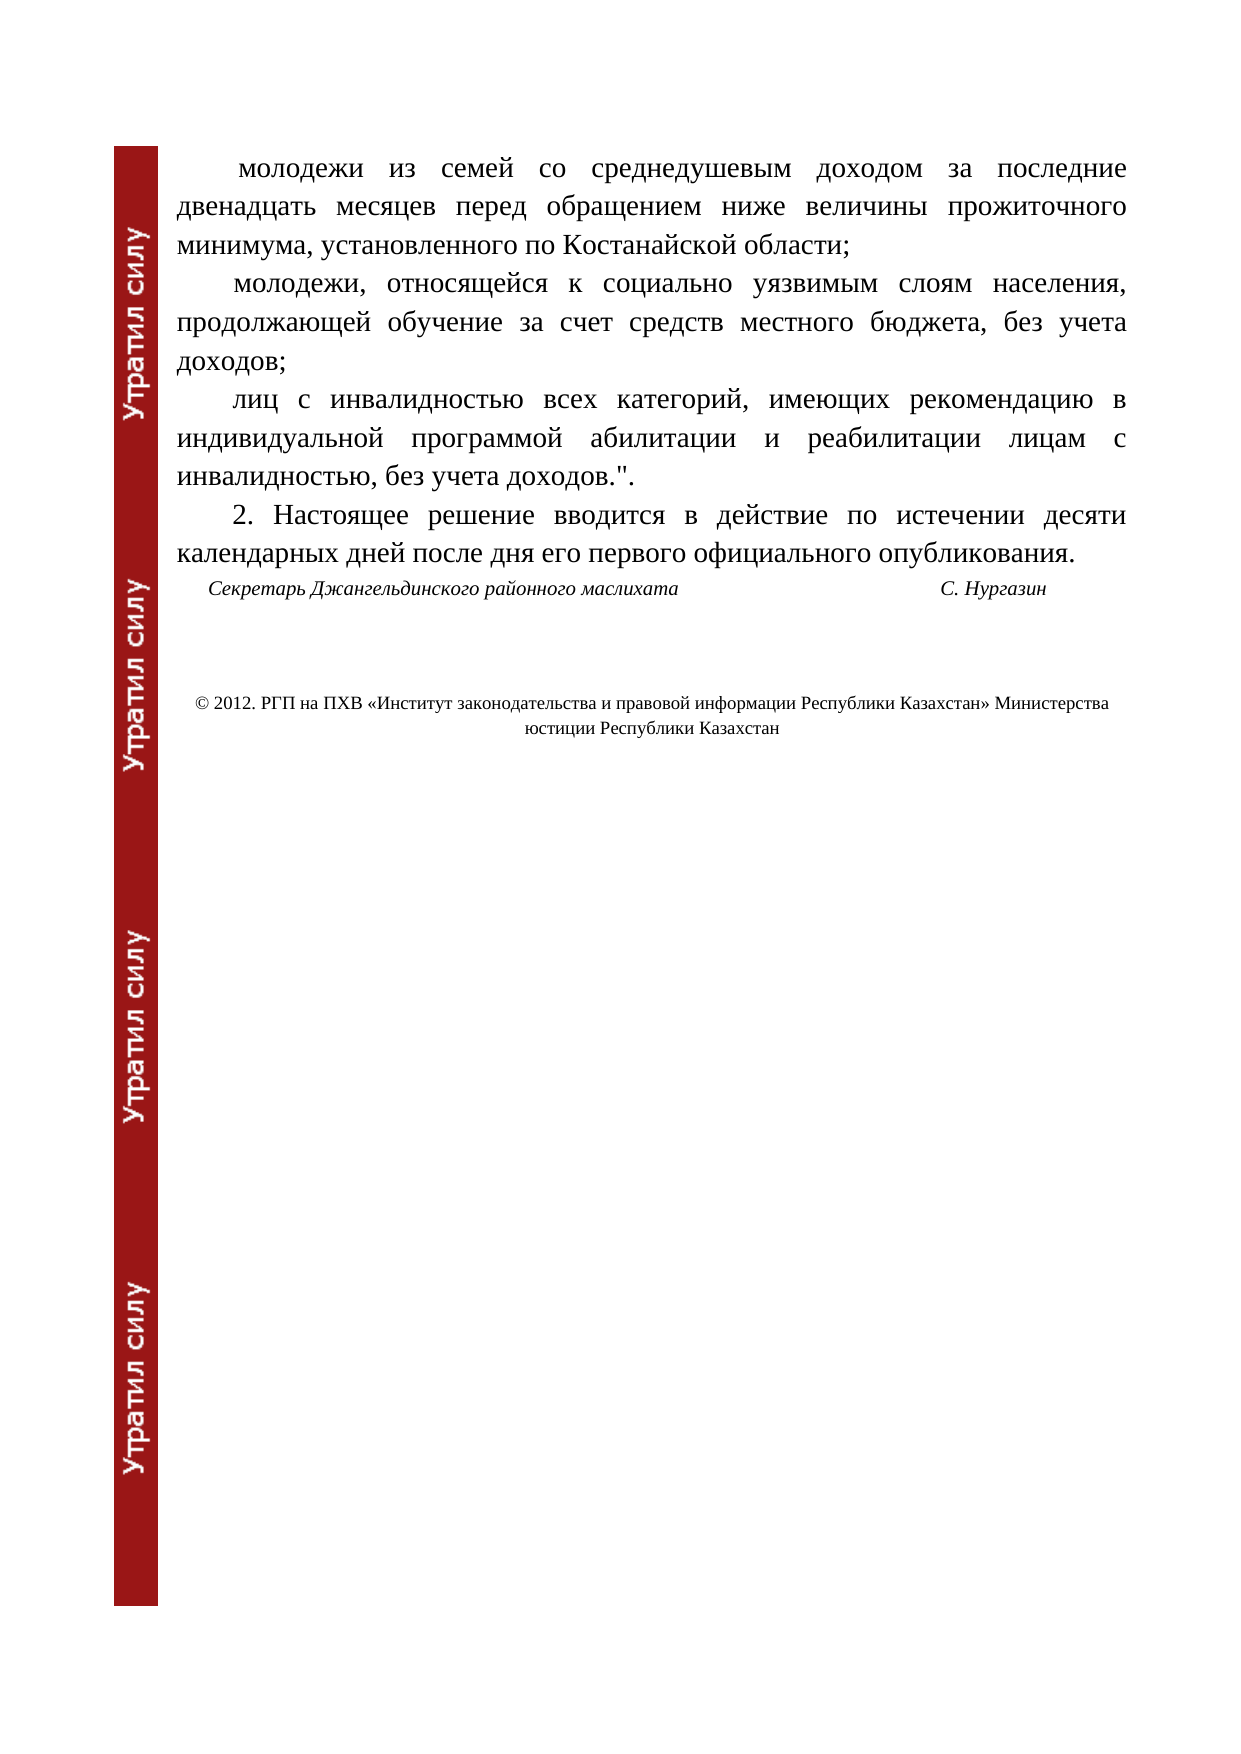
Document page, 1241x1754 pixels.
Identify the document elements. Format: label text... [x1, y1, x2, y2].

text молодежи из семей со среднедушевым доходом за последние двенадцать месяцев перед обращением ниже величины прожиточного минимума, установленного по Костанайской области; [112, 150, 1128, 261]
picture [114, 261, 158, 266]
text лиц с инвалидностью всех категорий, имеющих рекомендацию в индивидуальной программой абилитации и реабилитации лицам с инвалидностью, без учета доходов.". [112, 381, 1128, 492]
table_header С. Нургазин [939, 574, 1240, 605]
text молодежи, относящейся к социально уязвимым слоям населения, продолжающей обучение за счет средств местного бюджета, без учета доходов; [112, 266, 1128, 376]
text © 2012. РГП на ПХВ «Институт законодательства и правовой информации Республики Казахстан» Министерства юстиции Республики Казахстан [112, 692, 1128, 738]
text 2. Настоящее решение вводится в действие по истечении десяти календарных дней после дня его первого официального опубликования. [112, 497, 1128, 569]
picture [114, 738, 158, 1606]
picture [114, 492, 158, 497]
picture [114, 376, 158, 381]
picture [114, 605, 158, 692]
picture [114, 569, 158, 574]
picture [114, 146, 158, 150]
table_header Секретарь Джангельдинского районного маслихата [101, 574, 939, 605]
